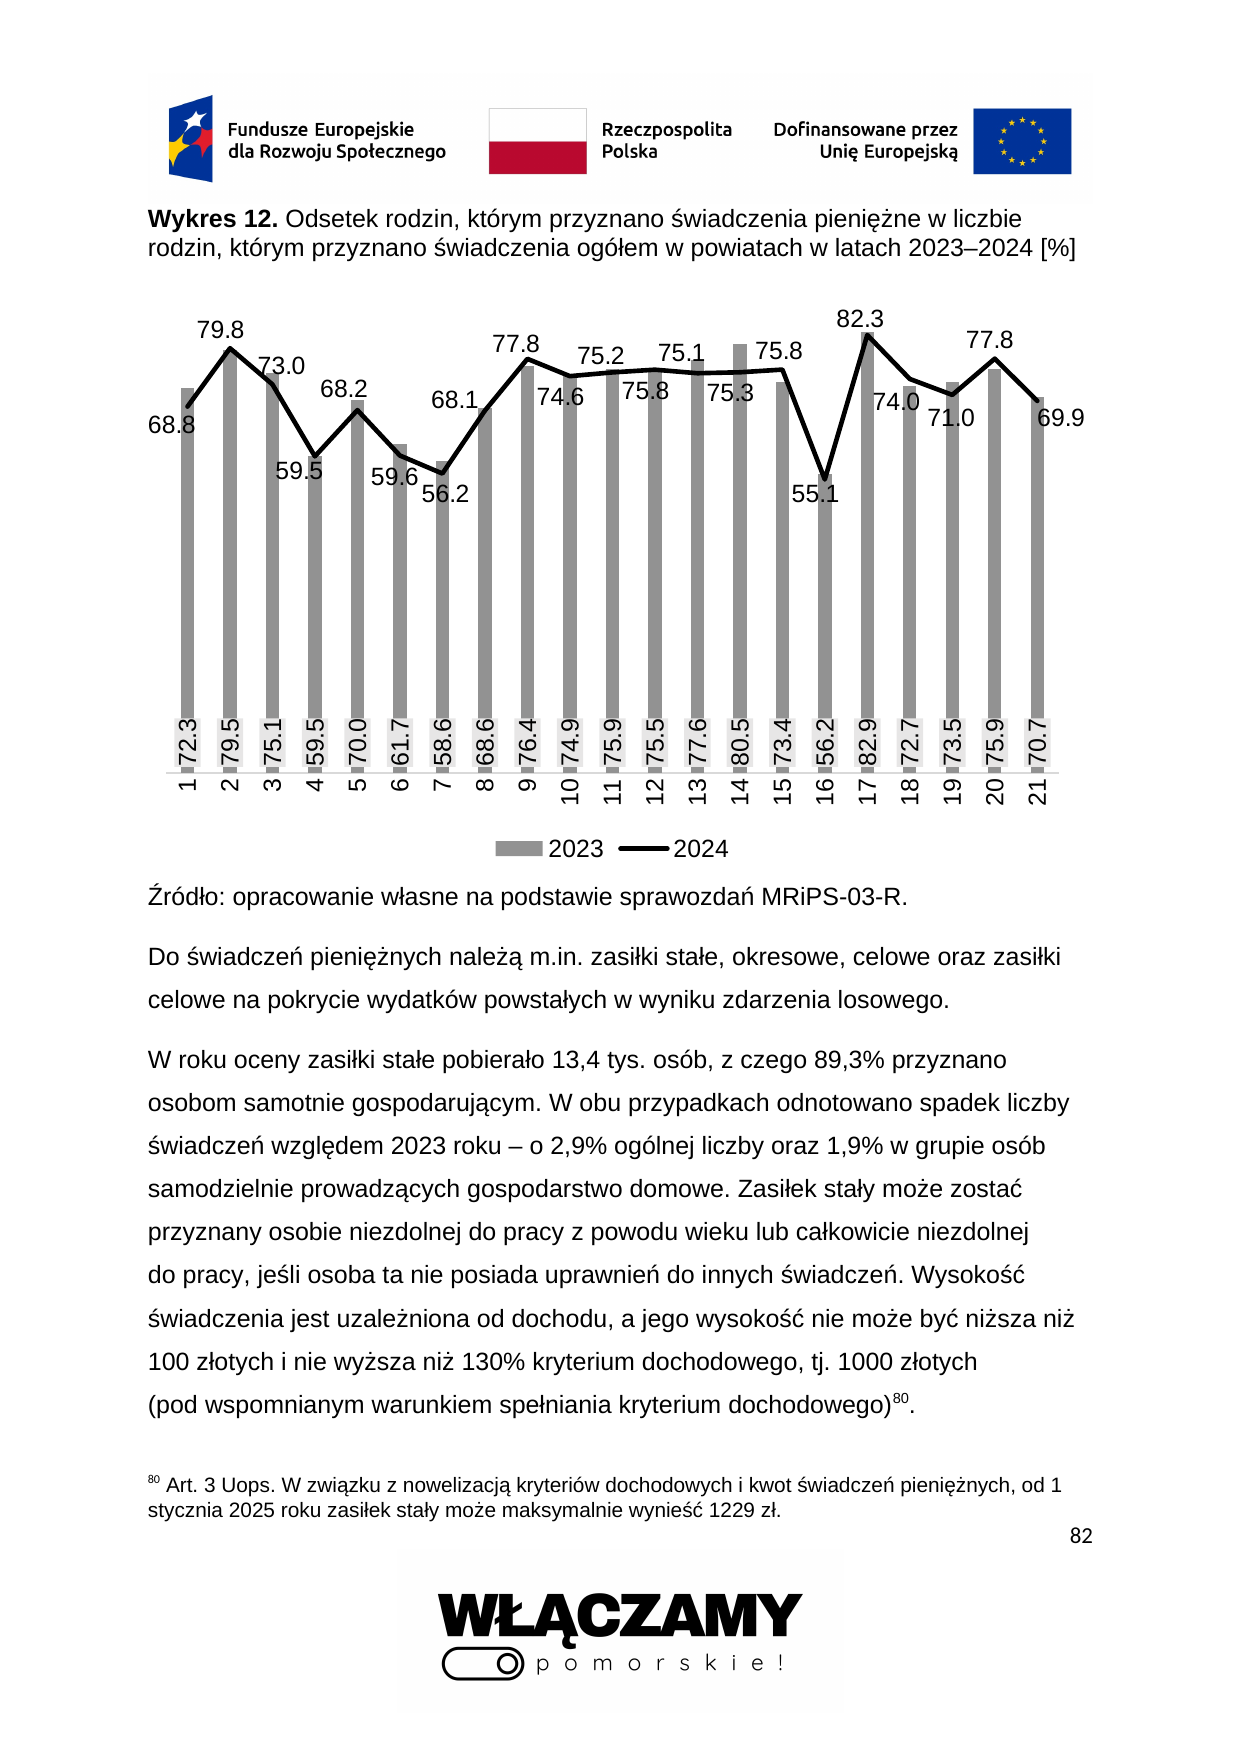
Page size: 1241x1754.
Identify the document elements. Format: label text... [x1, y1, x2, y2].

picture [396, 1549, 844, 1713]
text Źródło: opracowanie własne na podstawie sprawozdań MRiPS-03-R. [148, 882, 1093, 911]
text W roku oceny zasiłki stałe pobierało 13,4 tys. osób, z czego 89,3% przyznano osobom samotnie gospodarującym. W obu przypadkach odnotowano spadek liczby świadczeń względem 2023 roku – o 2,9% ogólnej liczby oraz 1,9% w grupie osób samodzielnie prowadzących gospodarstwo domowe. Zasiłek stały może zostać przyznany osobie niezdolnej do pracy z powodu wieku lub całkowicie niezdolnej do pracy, jeśli osoba ta nie posiada uprawnień do innych świadczeń. Wysokość świadczenia jest uzależniona od dochodu, a jego wysokość nie może być niższa niż 100 złotych i nie wyższa niż 130% kryterium dochodowego, tj. 1000 złotych (pod wspomnianym warunkiem spełniania kryterium dochodowego). [148, 1045, 1093, 1418]
text Wykres 12. Odsetek rodzin, którym przyznano świadczenia pieniężne w liczbie rodzin, którym przyznano świadczenia ogółem w powiatach w latach 2023–2024 [%] [148, 204, 1093, 261]
text Do świadczeń pieniężnych należą m.in. zasiłki stałe, okresowe, celowe oraz zasiłki celowe na pokrycie wydatków powstałych w wyniku zdarzenia losowego. [148, 942, 1093, 1014]
picture [147, 73, 1093, 204]
